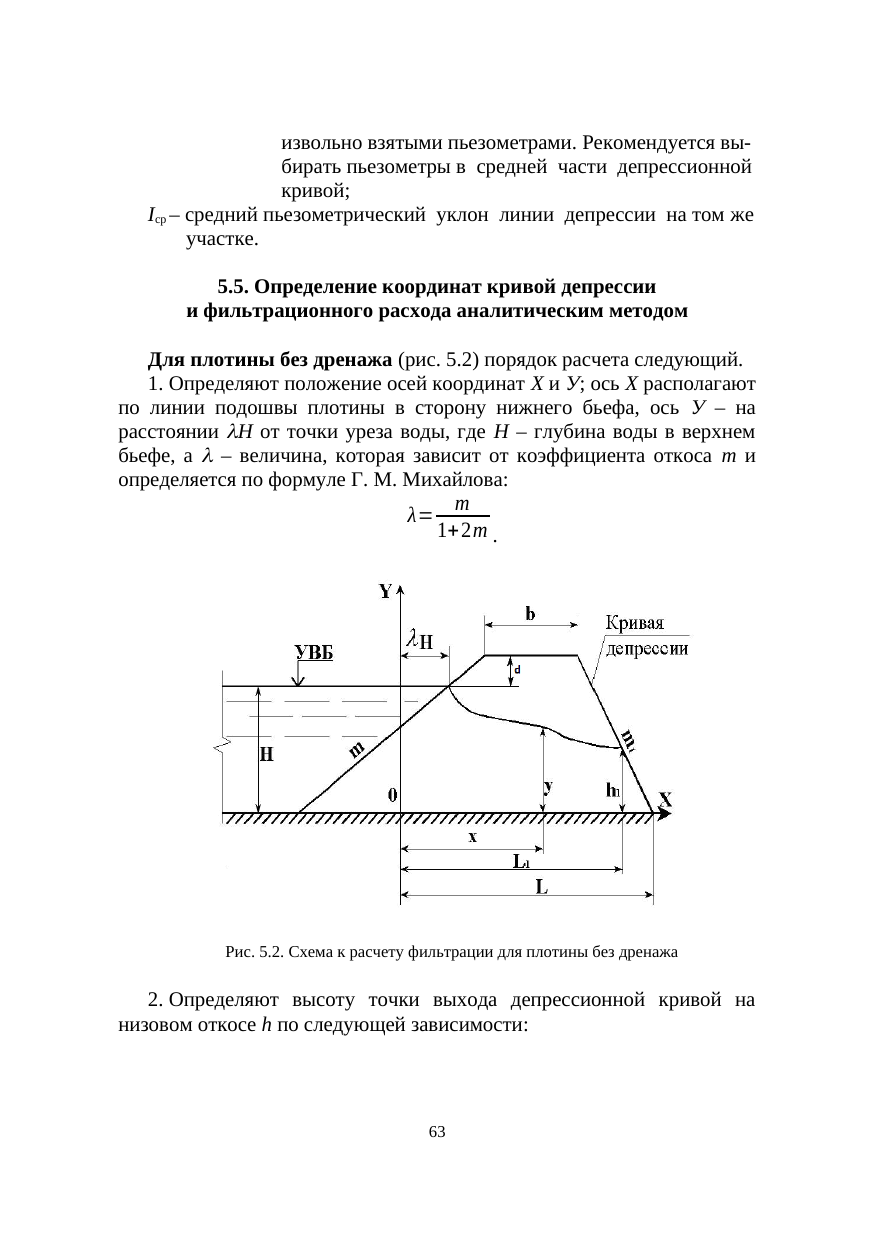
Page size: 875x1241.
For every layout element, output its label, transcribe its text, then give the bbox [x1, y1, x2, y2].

text 2. Определяют высоту точки выхода депрессионной кривой на низовом откосе h по следующей зависимости: [118, 987, 756, 1036]
text Для плотины без дренажа (рис. 5.2) порядок расчета следующий. [118, 346, 756, 371]
text 5.5. Определение координат кривой депрессии [118, 274, 756, 298]
text . [118, 491, 756, 547]
picture [207, 566, 697, 922]
text кривой; [192, 178, 756, 202]
text бирать пьезометры в средней части депрессионной [192, 154, 756, 178]
text Iср – средний пьезометрический уклон линии депрессии на том же [118, 202, 756, 226]
text извольно взятыми пьезометрами. Рекомендуется вы- [192, 130, 756, 154]
text участке. [118, 226, 756, 250]
text 1. Определяют положение осей координат X и У; ось X располагают по линии подошвы плотины в сторону нижнего бьефа, ось У – на расстоянии H от точки уреза воды, где Н – глубина воды в верхнем бьефе, а – величина, которая зависит от коэффициента откоса m и определяется по формуле Г. М. Михайлова: [118, 371, 756, 491]
text Рис. 5.2. Схема к расчету фильтрации для плотины без дренажа [118, 942, 756, 961]
text и фильтрационного расхода аналитическим методом [118, 298, 756, 322]
